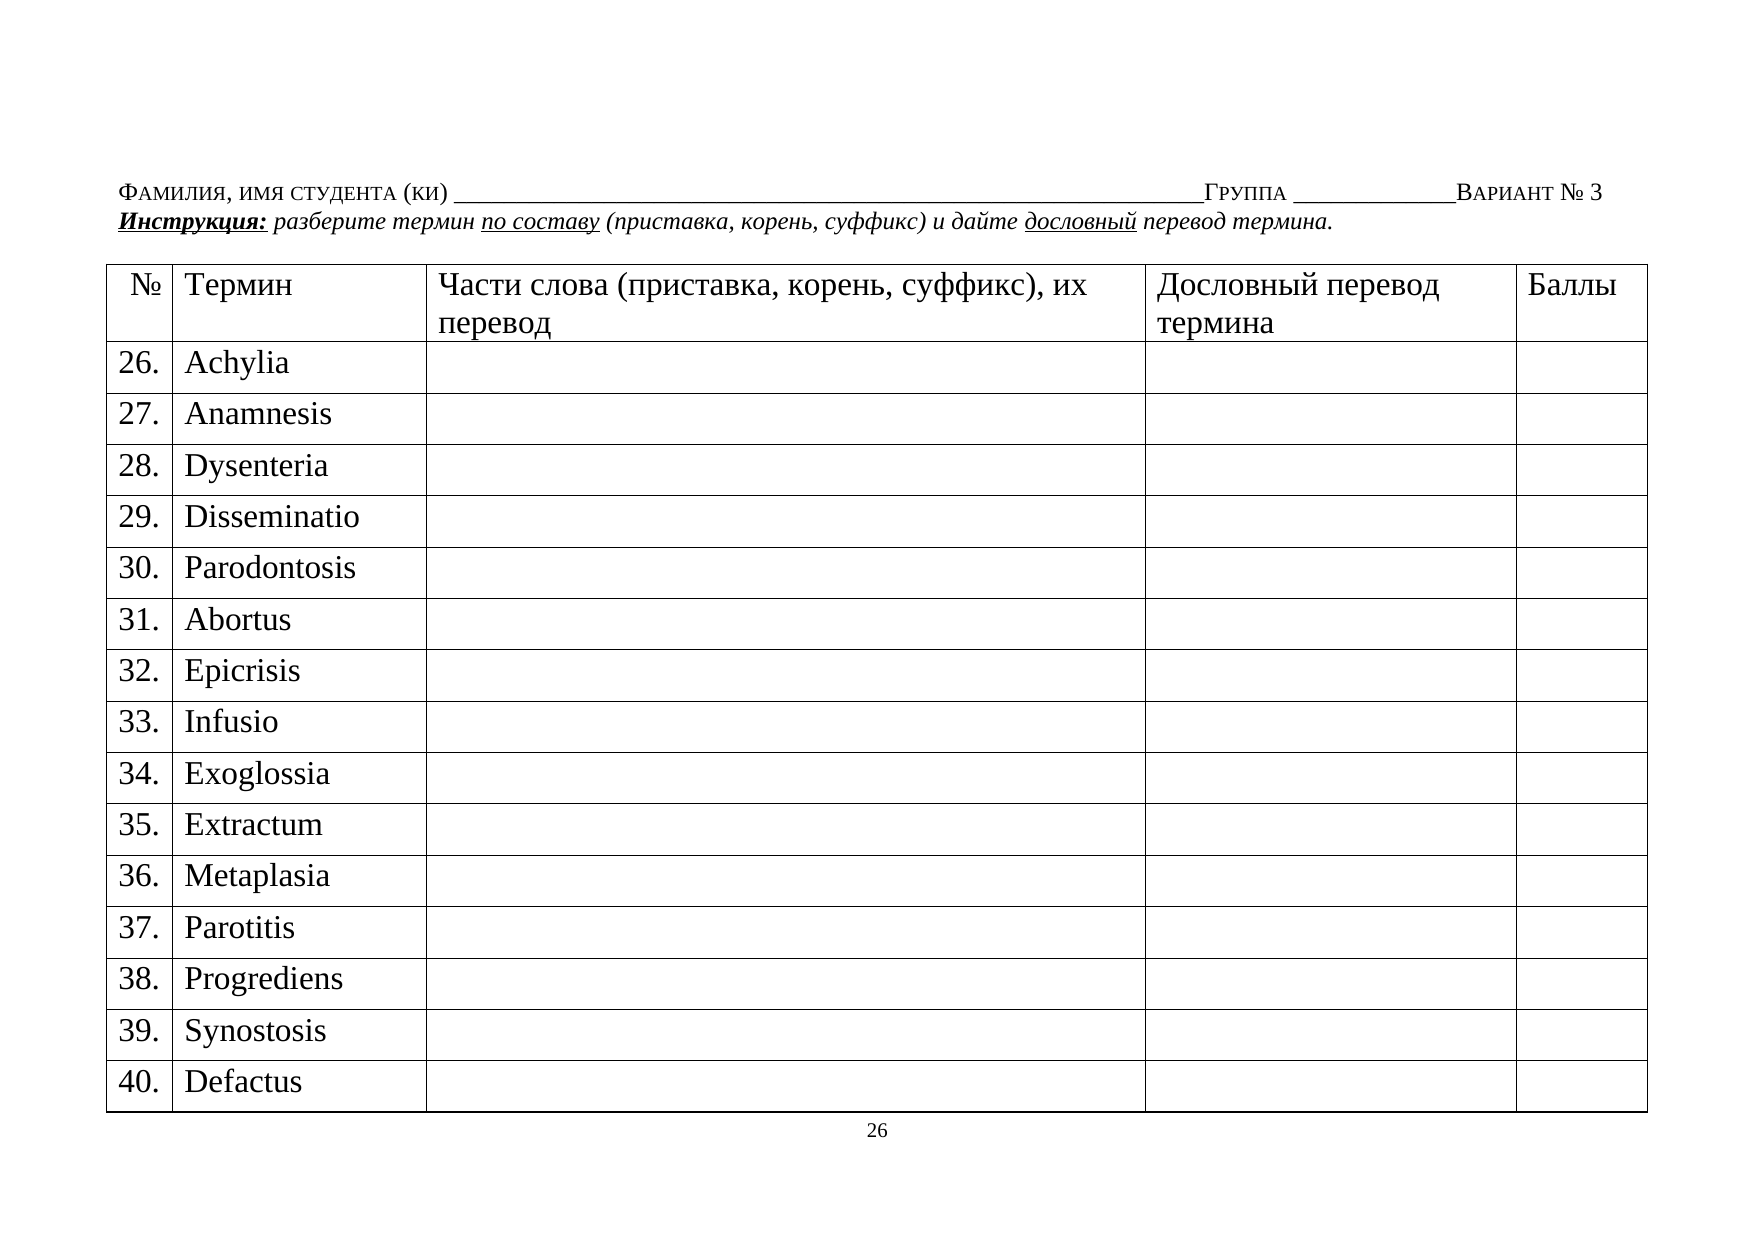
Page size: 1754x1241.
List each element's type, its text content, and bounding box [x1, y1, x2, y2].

table_cell Progrediens [173, 959, 426, 1009]
table_cell [427, 1010, 1145, 1060]
table_cell [107, 856, 172, 906]
table_cell [1146, 548, 1516, 598]
table_cell [1517, 394, 1647, 444]
table_cell [107, 394, 172, 444]
table_cell [427, 959, 1145, 1009]
table_cell [107, 650, 172, 701]
table_cell Disseminatio [173, 496, 426, 547]
table_cell Epicrisis [173, 650, 426, 701]
table_cell [107, 1061, 172, 1111]
table_header Дословный перевод термина [1146, 265, 1516, 341]
table_cell [1517, 959, 1647, 1009]
table_cell [107, 753, 172, 803]
table_cell [1517, 496, 1647, 547]
table_cell [427, 856, 1145, 906]
table_cell [107, 804, 172, 855]
table_cell Dysenteria [173, 445, 426, 495]
table_cell [427, 548, 1145, 598]
table_cell [1146, 1010, 1516, 1060]
table_cell [1517, 804, 1647, 855]
table_cell [1146, 702, 1516, 752]
table_cell Synostosis [173, 1010, 426, 1060]
table_cell [1517, 856, 1647, 906]
table_cell [107, 702, 172, 752]
table_cell [427, 804, 1145, 855]
table_cell [1146, 907, 1516, 957]
table_cell [427, 907, 1145, 957]
table_header № [107, 265, 172, 341]
table_cell [1517, 548, 1647, 598]
table_cell [1146, 753, 1516, 803]
table_cell [107, 599, 172, 649]
table_cell [1146, 959, 1516, 1009]
table_cell Defactus [173, 1061, 426, 1111]
table_cell [427, 445, 1145, 495]
table_cell [1517, 1010, 1647, 1060]
table_header Термин [173, 265, 426, 341]
table_cell [1146, 496, 1516, 547]
table_header Баллы [1517, 265, 1647, 341]
table_cell [107, 342, 172, 392]
table_cell [1146, 599, 1516, 649]
table_cell [1146, 804, 1516, 855]
table_cell [427, 496, 1145, 547]
table_cell [427, 1061, 1145, 1111]
table_cell [1517, 599, 1647, 649]
table_cell [1517, 753, 1647, 803]
table_cell Metaplasia [173, 856, 426, 906]
table_cell Abortus [173, 599, 426, 649]
table_cell [1146, 445, 1516, 495]
table_cell [427, 394, 1145, 444]
table_cell [107, 445, 172, 495]
table_cell [107, 959, 172, 1009]
table_cell [1146, 1061, 1516, 1111]
table_cell [1517, 342, 1647, 392]
table_cell Parodontosis [173, 548, 426, 598]
table_cell [107, 548, 172, 598]
table_cell [427, 650, 1145, 701]
table_cell [1146, 394, 1516, 444]
table_cell Achylia [173, 342, 426, 392]
table_cell [427, 599, 1145, 649]
table_cell [1146, 342, 1516, 392]
text Инструкция: разберите термин по составу (приставка, корень, суффикс) и дайте дословный перевод термина. [118, 206, 1636, 235]
table_cell [107, 907, 172, 957]
table_cell [1517, 445, 1647, 495]
table_cell [1517, 907, 1647, 957]
table_cell [107, 1010, 172, 1060]
table_cell [1517, 702, 1647, 752]
table_cell [427, 702, 1145, 752]
table_cell [427, 342, 1145, 392]
table_cell [427, 753, 1145, 803]
table_header Части слова (приставка, корень, суффикс), их перевод [427, 265, 1145, 341]
table_cell Extractum [173, 804, 426, 855]
table_cell [1517, 1061, 1647, 1111]
table_cell Anamnesis [173, 394, 426, 444]
table_cell [1146, 650, 1516, 701]
table_cell Infusio [173, 702, 426, 752]
table_cell [1146, 856, 1516, 906]
table_cell Exoglossia [173, 753, 426, 803]
table_cell Parotitis [173, 907, 426, 957]
table_cell [1517, 650, 1647, 701]
table_cell [107, 496, 172, 547]
text Фамилия, имя студента (ки) ____________________________________________________________Группа _____________Вариант № 3 [118, 177, 1636, 206]
